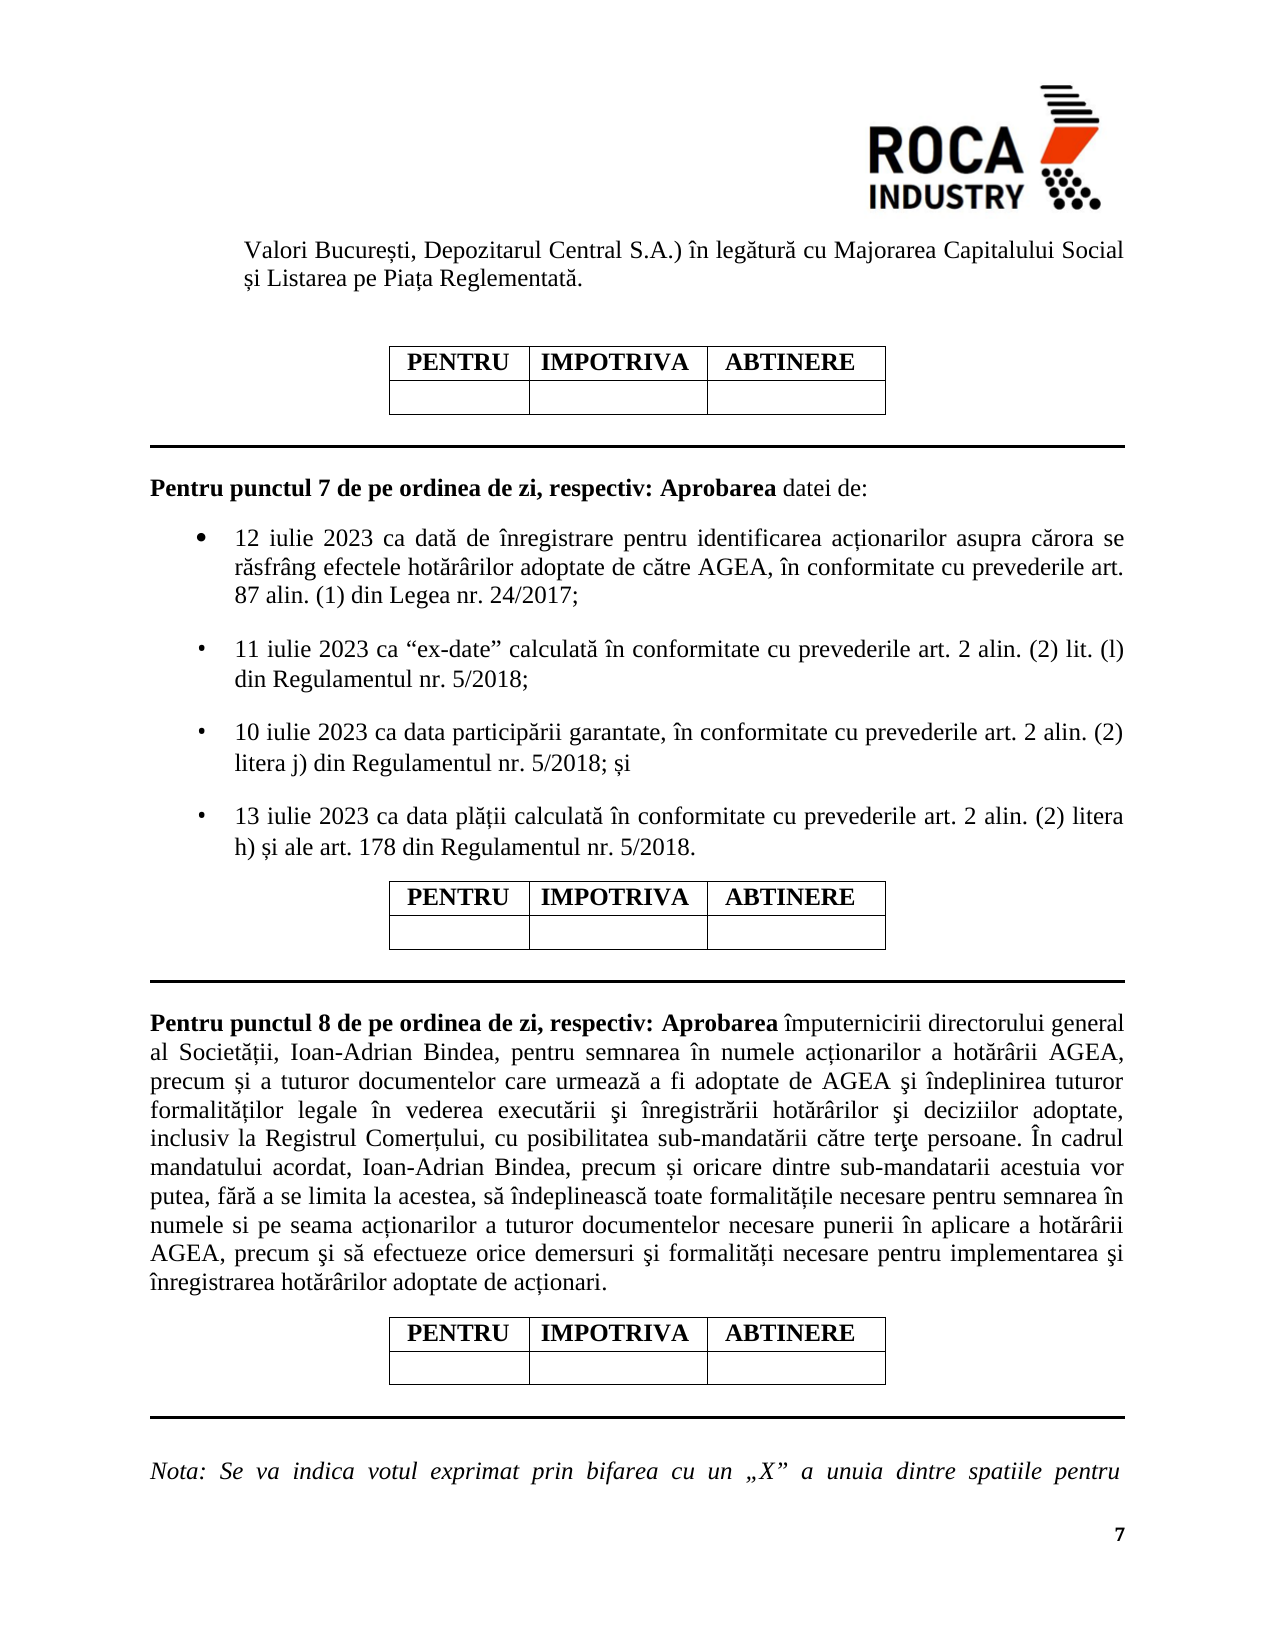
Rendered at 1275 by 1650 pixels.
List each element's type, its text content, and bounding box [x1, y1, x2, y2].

picture [853, 59, 1125, 235]
table_cell [390, 381, 529, 413]
table_header IMPOTRIVA [530, 347, 707, 380]
list 13 iulie 2023 ca data plății calculată în conformitate cu prevederile art. 2 alin. (2) litera h) și ale art. 178 din Regulamentul nr. 5/2018. [197, 797, 1125, 860]
table_header PENTRU [390, 347, 529, 380]
table_header PENTRU [390, 1318, 529, 1351]
text Pentru punctul 7 de pe ordinea de zi, respectiv: Aprobarea datei de: [150, 473, 1125, 502]
table_header ABTINERE [708, 882, 885, 915]
table_header ABTINERE [708, 347, 885, 380]
table_header ABTINERE [708, 1318, 885, 1351]
text Pentru punctul 8 de pe ordinea de zi, respectiv: Aprobarea împuternicirii directorului general al Societății, Ioan-Adrian Bindea, pentru semnarea în numele acționarilor a hotărârii AGEA, precum și a tuturor documentelor care urmează a fi adoptate de AGEA şi îndeplinirea tuturor formalităților legale în vederea executării şi înregistrării hotărârilor şi deciziilor adoptate, inclusiv la Registrul Comerțului, cu posibilitatea sub-mandatării către terţe persoane. În cadrul mandatului acordat, Ioan-Adrian Bindea, precum și oricare dintre sub-mandatarii acestuia vor putea, fără a se limita la acestea, să îndeplinească toate formalitățile necesare pentru semnarea în numele si pe seama acționarilor a tuturor documentelor necesare punerii în aplicare a hotărârii AGEA, precum şi să efectueze orice demersuri şi formalități necesare pentru implementarea şi înregistrarea hotărârilor adoptate de acționari. [150, 1008, 1125, 1296]
table_header PENTRU [390, 882, 529, 915]
table_cell [530, 1352, 707, 1384]
table_cell [530, 381, 707, 413]
table_cell [708, 381, 885, 413]
table_cell [708, 1352, 885, 1384]
table_cell [708, 916, 885, 948]
list 12 iulie 2023 ca dată de înregistrare pentru identificarea acționarilor asupra cărora se răsfrâng efectele hotărârilor adoptate de către AGEA, în conformitate cu prevederile art. 87 alin. (1) din Legea nr. 24/2017; [197, 523, 1125, 609]
list 10 iulie 2023 ca data participării garantate, în conformitate cu prevederile art. 2 alin. (2) litera j) din Regulamentul nr. 5/2018; și [197, 714, 1125, 777]
list 11 iulie 2023 ca “ex-date” calculată în conformitate cu prevederile art. 2 alin. (2) lit. (l) din Regulamentul nr. 5/2018; [197, 630, 1125, 693]
table_cell [390, 916, 529, 948]
table_cell [530, 916, 707, 948]
table_cell [390, 1352, 529, 1384]
table_header IMPOTRIVA [530, 882, 707, 915]
table_header IMPOTRIVA [530, 1318, 707, 1351]
